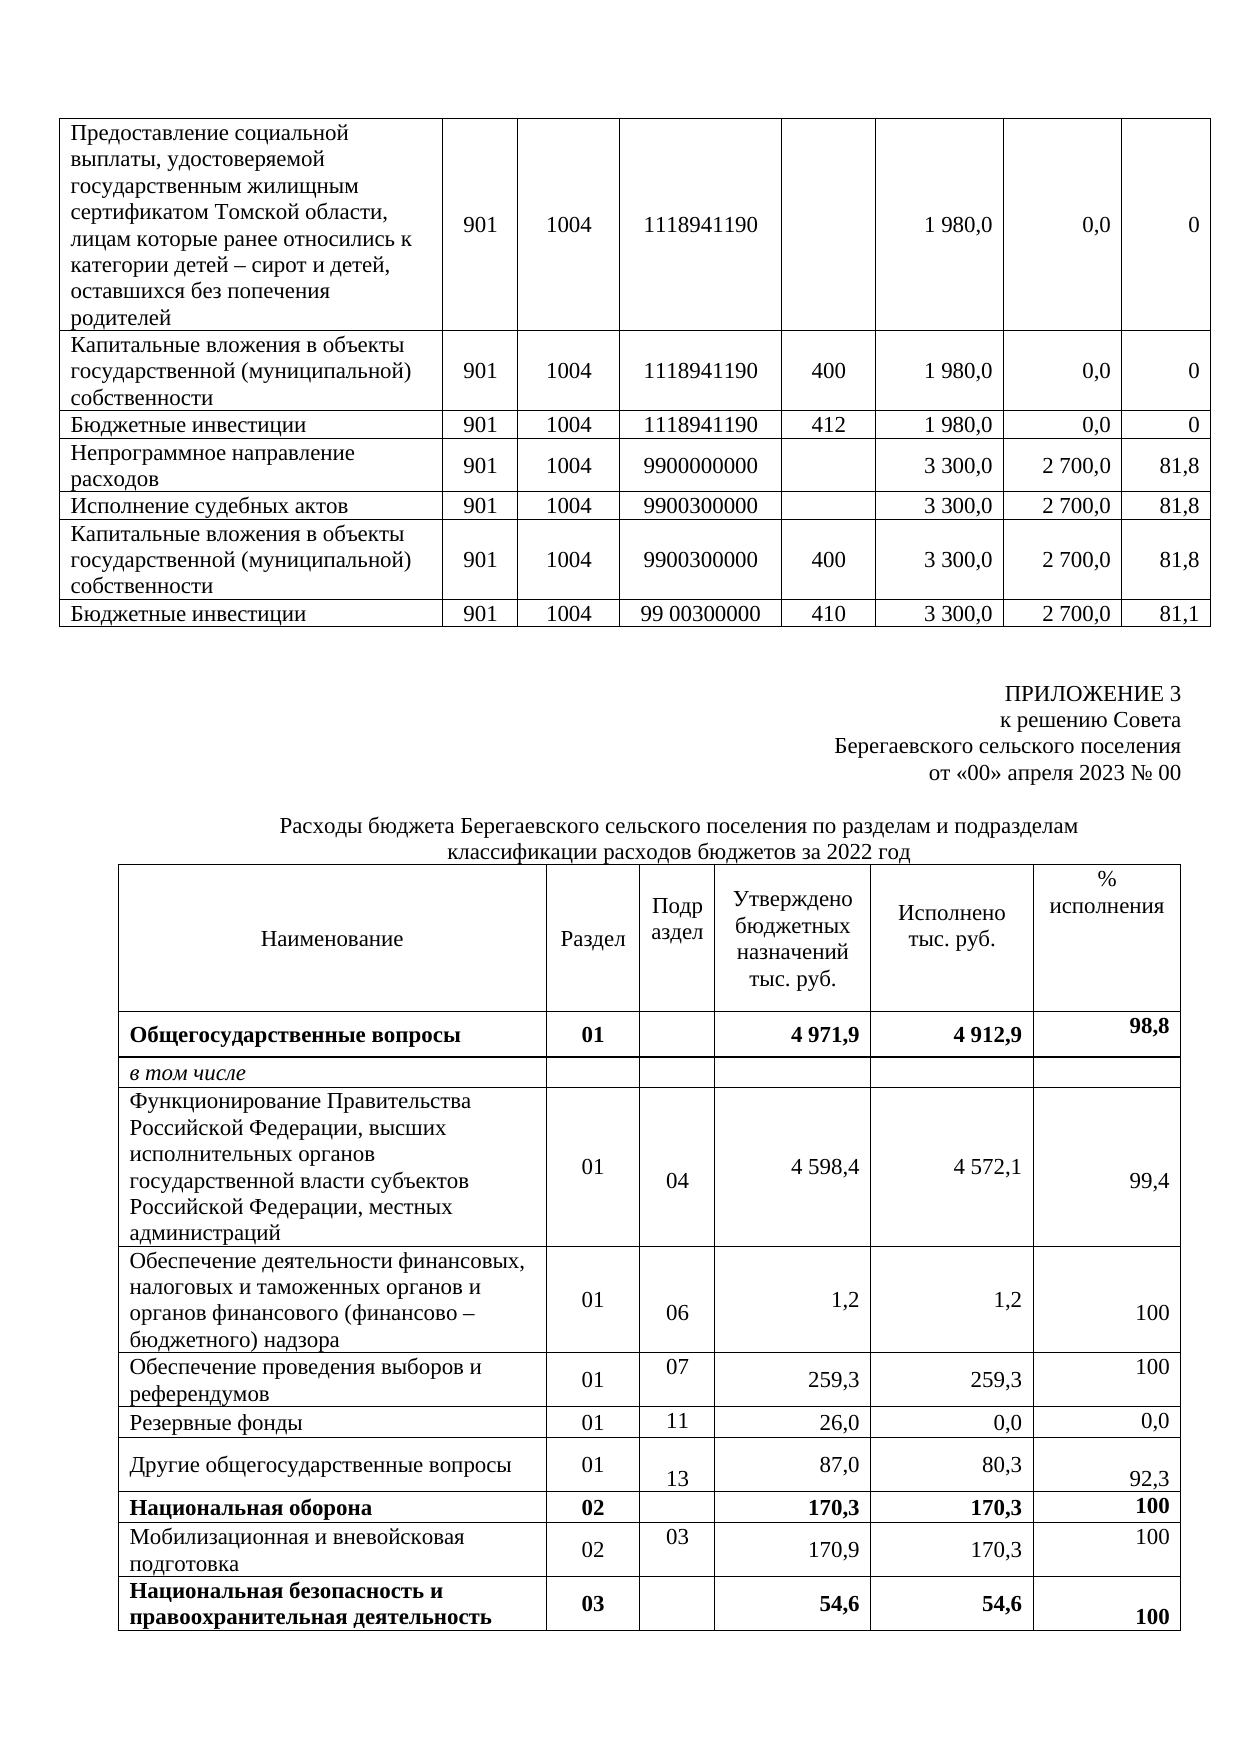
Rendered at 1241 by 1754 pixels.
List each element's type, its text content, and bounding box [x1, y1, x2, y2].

table_cell 400 [782, 520, 875, 599]
table_cell 901 [443, 331, 517, 410]
table_cell [547, 1058, 639, 1087]
table_cell 100 [1034, 1577, 1180, 1630]
table_cell 81,8 [1122, 520, 1210, 599]
table_cell 1118941190 [620, 119, 781, 330]
table_cell [782, 439, 875, 491]
table_cell 03 [640, 1523, 714, 1576]
table_cell 1004 [518, 520, 619, 599]
table_cell 0,0 [1004, 119, 1121, 330]
table_cell Бюджетные инвестиции [60, 600, 442, 626]
table_cell 170,3 [715, 1492, 870, 1522]
table_cell 1,2 [715, 1247, 870, 1352]
table_cell 01 [547, 1438, 639, 1491]
table_cell 80,3 [871, 1438, 1033, 1491]
table_cell 3 300,0 [876, 492, 1003, 519]
table_cell Капитальные вложения в объекты государственной (муниципальной) собственности [60, 520, 442, 599]
table_cell 412 [782, 411, 875, 437]
table_cell 54,6 [715, 1577, 870, 1630]
table_cell 0,0 [1004, 331, 1121, 410]
table_cell [782, 492, 875, 519]
table_cell 9900000000 [620, 439, 781, 491]
table_cell 2 700,0 [1004, 600, 1121, 626]
table_cell 07 [640, 1353, 714, 1406]
table_cell 1 980,0 [876, 331, 1003, 410]
table_cell 81,1 [1122, 600, 1210, 626]
table_cell 11 [640, 1407, 714, 1437]
table_cell Национальная оборона [119, 1492, 546, 1522]
table_cell [782, 119, 875, 330]
table_cell 4 912,9 [871, 1012, 1033, 1056]
table_cell 99,4 [1034, 1088, 1180, 1246]
table_header Подраздел [640, 865, 714, 1011]
table_cell Непрограммное направление расходов [60, 439, 442, 491]
table_cell 01 [547, 1407, 639, 1437]
table_cell 81,8 [1122, 439, 1210, 491]
table_cell 13 [640, 1438, 714, 1491]
text ПРИЛОЖЕНИЕ 3 [177, 680, 1181, 706]
table_cell Национальная безопасность и правоохранительная деятельность [119, 1577, 546, 1630]
table_cell [640, 1058, 714, 1087]
table_cell [715, 1058, 870, 1087]
table_cell 2 700,0 [1004, 439, 1121, 491]
table_cell 410 [782, 600, 875, 626]
table_header Наименование [119, 865, 546, 1011]
table_cell 9900300000 [620, 520, 781, 599]
table_cell Другие общегосударственные вопросы [119, 1438, 546, 1491]
table_cell 0,0 [871, 1407, 1033, 1437]
table_cell 1118941190 [620, 331, 781, 410]
table_cell 98,8 [1034, 1012, 1180, 1056]
table_cell 2 700,0 [1004, 520, 1121, 599]
table_cell 3 300,0 [876, 600, 1003, 626]
table_cell 901 [443, 600, 517, 626]
table_cell 901 [443, 520, 517, 599]
table_cell 4 572,1 [871, 1088, 1033, 1246]
table_cell [640, 1012, 714, 1056]
table_cell 1004 [518, 492, 619, 519]
table_cell 1,2 [871, 1247, 1033, 1352]
table_cell 170,3 [871, 1523, 1033, 1576]
table_cell 4 971,9 [715, 1012, 870, 1056]
table_cell 54,6 [871, 1577, 1033, 1630]
table_header Утверждено бюджетных назначений тыс. руб. [715, 865, 870, 1011]
table_cell 1118941190 [620, 411, 781, 437]
table_cell в том числе [119, 1058, 546, 1087]
table_cell 0,0 [1004, 411, 1121, 437]
table_cell 1004 [518, 331, 619, 410]
table_cell 170,9 [715, 1523, 870, 1576]
table_cell 0 [1122, 119, 1210, 330]
text Берегаевского сельского поселения [177, 733, 1181, 759]
table_cell Мобилизационная и вневойсковая подготовка [119, 1523, 546, 1576]
table_cell 901 [443, 119, 517, 330]
table_cell 3 300,0 [876, 439, 1003, 491]
table_cell 04 [640, 1088, 714, 1246]
table_cell 87,0 [715, 1438, 870, 1491]
table_cell 1 980,0 [876, 119, 1003, 330]
table_cell Общегосударственные вопросы [119, 1012, 546, 1056]
table_cell 100 [1034, 1247, 1180, 1352]
table_cell Обеспечение деятельности финансовых, налоговых и таможенных органов и органов финансового (финансово – бюджетного) надзора [119, 1247, 546, 1352]
table_cell Функционирование Правительства Российской Федерации, высших исполнительных органов государственной власти субъектов Российской Федерации, местных администраций [119, 1088, 546, 1246]
table_cell 170,3 [871, 1492, 1033, 1522]
table_cell 4 598,4 [715, 1088, 870, 1246]
table_cell 400 [782, 331, 875, 410]
table_cell 06 [640, 1247, 714, 1352]
table_cell 02 [547, 1523, 639, 1576]
table_cell [640, 1577, 714, 1630]
table_cell 01 [547, 1247, 639, 1352]
table_cell 901 [443, 411, 517, 437]
table_cell 1004 [518, 411, 619, 437]
table_cell 01 [547, 1353, 639, 1406]
table_cell 259,3 [871, 1353, 1033, 1406]
table_cell 3 300,0 [876, 520, 1003, 599]
table_cell Обеспечение проведения выборов и референдумов [119, 1353, 546, 1406]
table_cell 901 [443, 439, 517, 491]
table_cell Исполнение судебных актов [60, 492, 442, 519]
table_cell 01 [547, 1088, 639, 1246]
table_cell 0 [1122, 411, 1210, 437]
table_cell 0,0 [1034, 1407, 1180, 1437]
table_cell 02 [547, 1492, 639, 1522]
table_cell [1034, 1058, 1180, 1087]
table_header Раздел [547, 865, 639, 1011]
table_cell 99 00300000 [620, 600, 781, 626]
table_cell 1 980,0 [876, 411, 1003, 437]
table_cell 9900300000 [620, 492, 781, 519]
table_cell 1004 [518, 439, 619, 491]
table_cell 26,0 [715, 1407, 870, 1437]
table_cell 03 [547, 1577, 639, 1630]
table_cell 901 [443, 492, 517, 519]
table_cell 92,3 [1034, 1438, 1180, 1491]
table_cell 259,3 [715, 1353, 870, 1406]
table_cell 2 700,0 [1004, 492, 1121, 519]
table_cell 1004 [518, 600, 619, 626]
table_cell 01 [547, 1012, 639, 1056]
table_header % исполнения [1034, 865, 1180, 1011]
table_cell 100 [1034, 1492, 1180, 1522]
table_cell 0 [1122, 331, 1210, 410]
table_cell Бюджетные инвестиции [60, 411, 442, 437]
table_cell 1004 [518, 119, 619, 330]
text классификации расходов бюджетов за 2022 год [177, 838, 1181, 864]
text от «00» апреля 2023 № 00 [177, 759, 1181, 785]
table_cell 100 [1034, 1523, 1180, 1576]
table_cell [871, 1058, 1033, 1087]
table_cell Резервные фонды [119, 1407, 546, 1437]
table_header Исполнено тыс. руб. [871, 865, 1033, 1011]
table_cell Капитальные вложения в объекты государственной (муниципальной) собственности [60, 331, 442, 410]
table_cell 81,8 [1122, 492, 1210, 519]
text Расходы бюджета Берегаевского сельского поселения по разделам и подразделам [177, 812, 1181, 838]
table_cell 100 [1034, 1353, 1180, 1406]
table_cell [640, 1492, 714, 1522]
text к решению Совета [177, 706, 1181, 733]
table_cell Предоставление социальной выплаты, удостоверяемой государственным жилищным сертификатом Томской области, лицам которые ранее относились к категории детей – сирот и детей, оставшихся без попечения родителей [60, 119, 442, 330]
